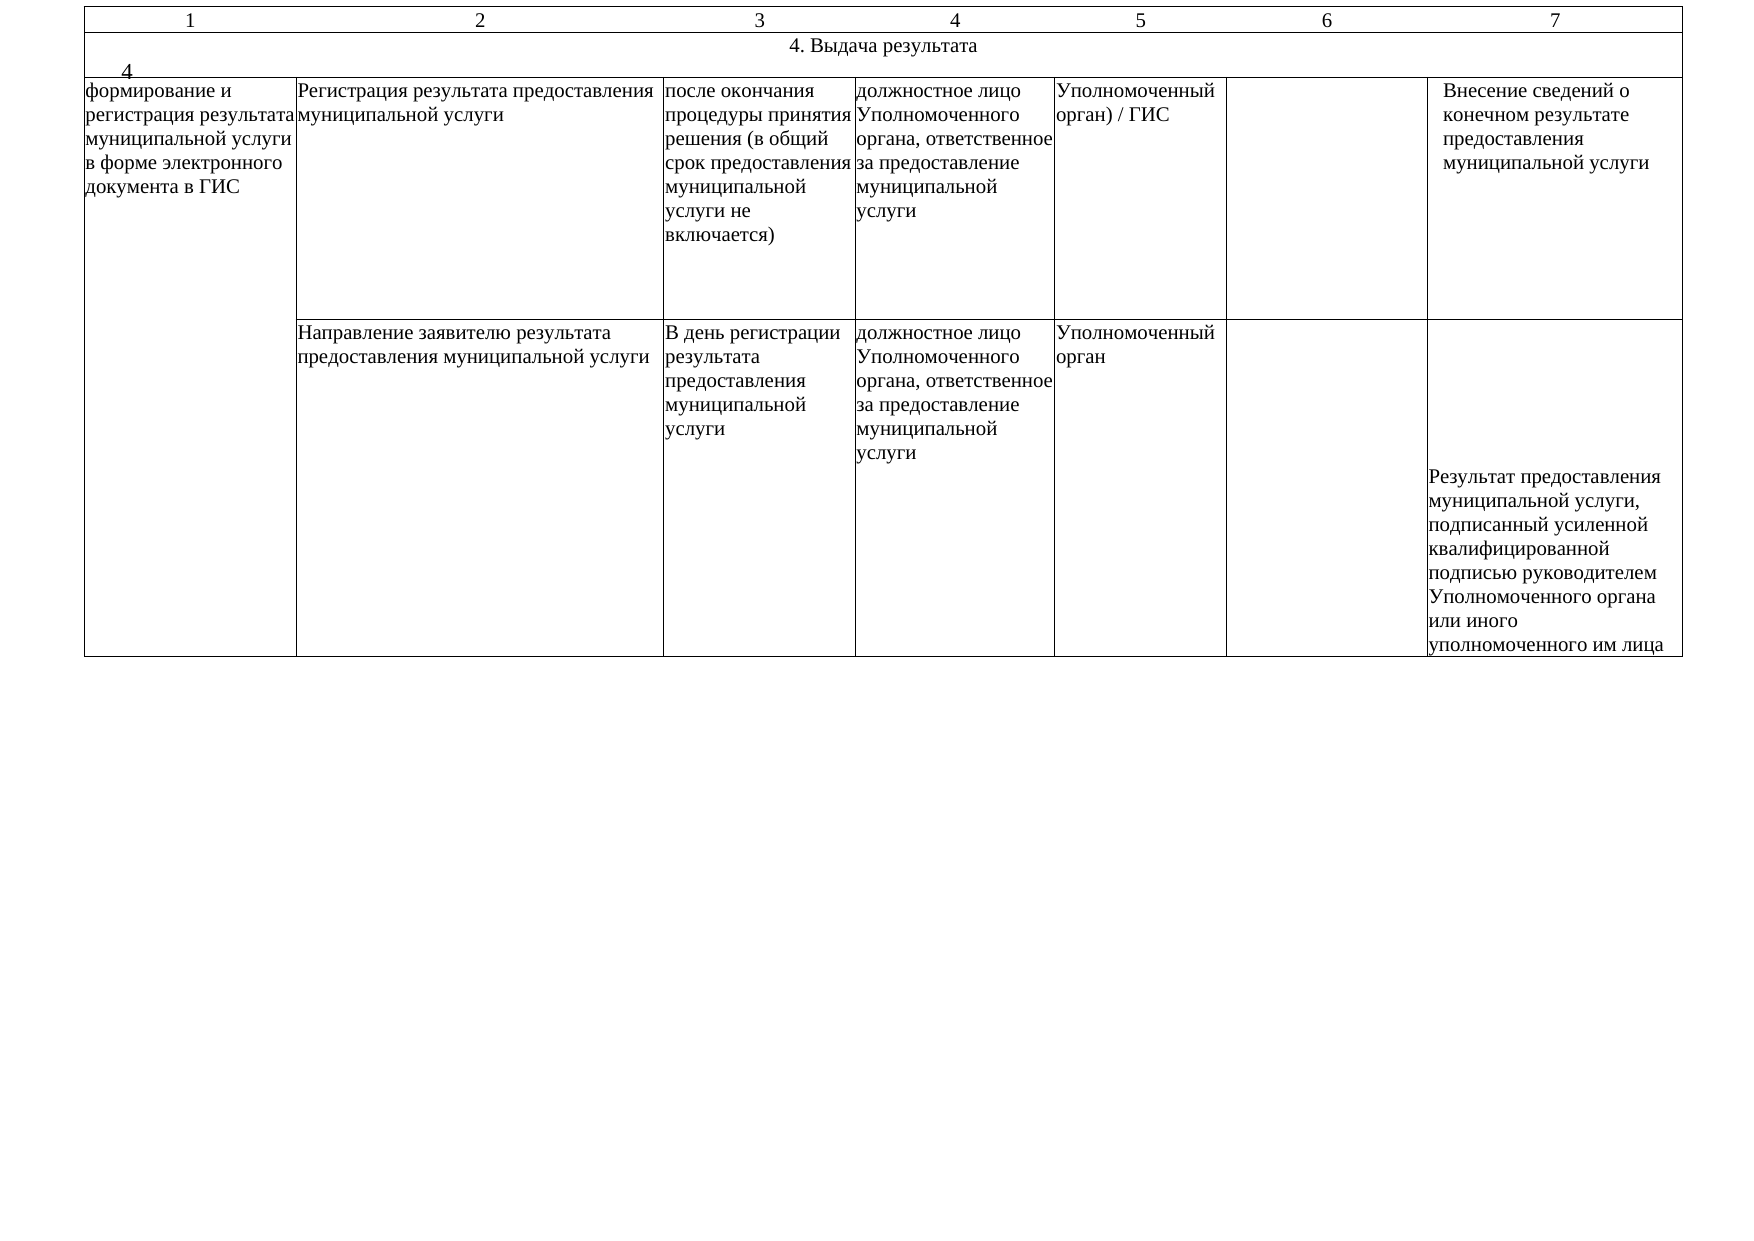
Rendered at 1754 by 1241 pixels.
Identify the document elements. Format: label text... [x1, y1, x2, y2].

table_cell В день регистрации результата предоставления муниципальной услуги [664, 320, 855, 656]
table_cell должностное лицо Уполномоченного органа, ответственное за предоставление муниципальной услуги [856, 320, 1054, 656]
table_header 3 [664, 7, 855, 32]
table_header 6 [1226, 7, 1427, 32]
table_header 4 [855, 7, 1055, 32]
table_header 5 [1055, 7, 1226, 32]
table_cell Результат предоставления муниципальной услуги, подписанный усиленной квалифицированной подписью руководителем Уполномоченного органа или иного уполномоченного им лица [1428, 320, 1682, 656]
table_cell Уполномоченный орган) / ГИС [1055, 78, 1226, 319]
table_cell Направление заявителю результата предоставления муниципальной услуги [297, 320, 663, 656]
table_cell Регистрация результата предоставления муниципальной услуги [297, 78, 663, 319]
table_header 2 [296, 7, 664, 32]
table_cell Уполномоченный орган [1055, 320, 1226, 656]
table_cell должностное лицо Уполномоченного органа, ответственное за предоставление муниципальной услуги [856, 78, 1054, 319]
table_header 7 [1427, 7, 1682, 32]
table_cell после окончания процедуры принятия решения (в общий срок предоставления муниципальной услуги не включается) [664, 78, 855, 319]
table_header 1 [85, 7, 296, 32]
table_cell [1227, 320, 1427, 656]
table_cell формирование и регистрация результата муниципальной услуги в форме электронного документа в ГИС [85, 78, 296, 656]
table_cell Внесение сведений о конечном результате предоставления муниципальной услуги [1428, 78, 1682, 319]
table_cell 4. Выдача результата [85, 33, 1682, 77]
table_cell [1227, 78, 1427, 319]
